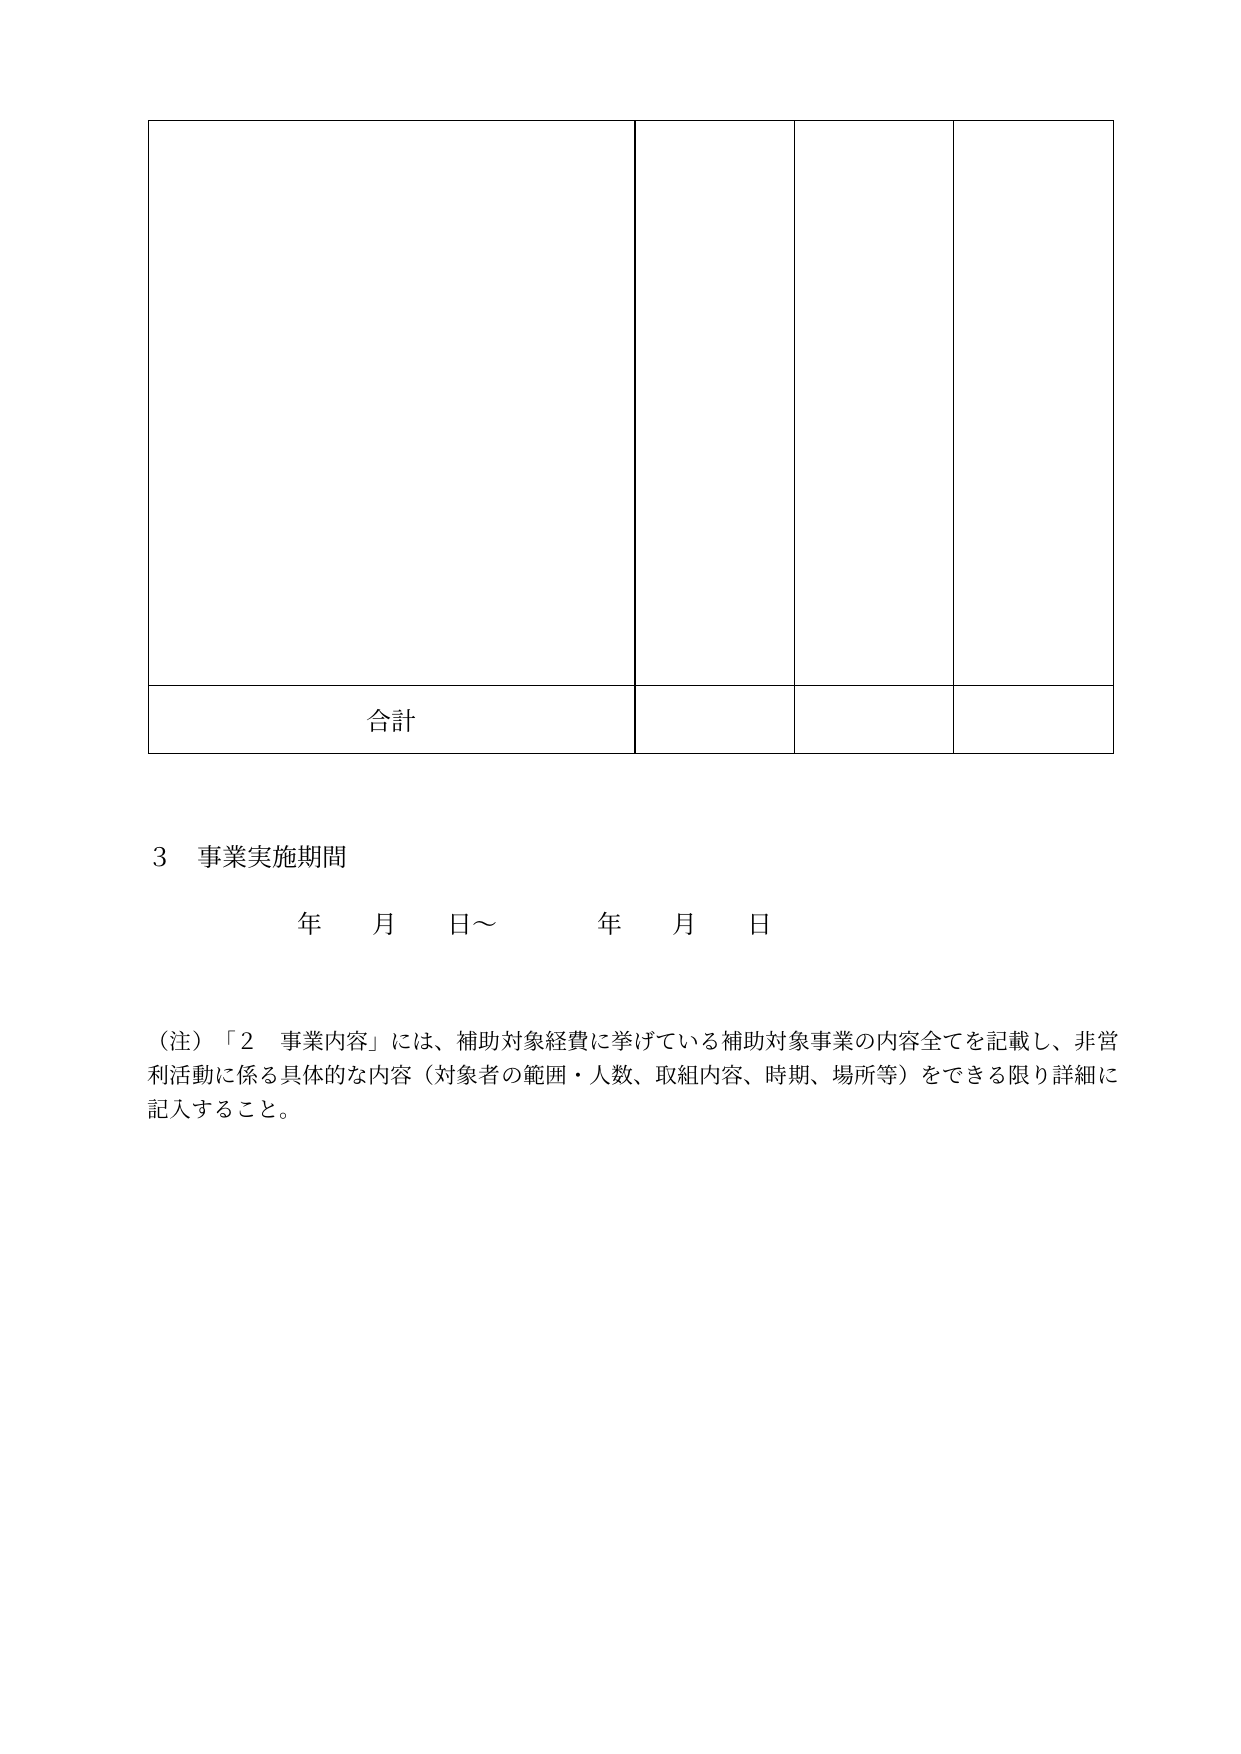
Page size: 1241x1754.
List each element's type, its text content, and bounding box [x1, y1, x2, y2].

table_cell 合計 [149, 686, 634, 753]
table_cell [149, 121, 634, 685]
text 年 月 日～ 年 月 日 [148, 889, 1122, 956]
table_cell [954, 121, 1113, 685]
table_cell [636, 686, 794, 753]
table_cell [795, 121, 953, 685]
text （注）「２ 事業内容」には、補助対象経費に挙げている補助対象事業の内容全てを記載し、非営利活動に係る具体的な内容（対象者の範囲・人数、取組内容、時期、場所等）をできる限り詳細に記入すること。 [148, 1023, 1122, 1124]
table_cell [954, 686, 1113, 753]
text ３ 事業実施期間 [148, 822, 1122, 889]
table_cell [636, 121, 794, 685]
table_cell [795, 686, 953, 753]
